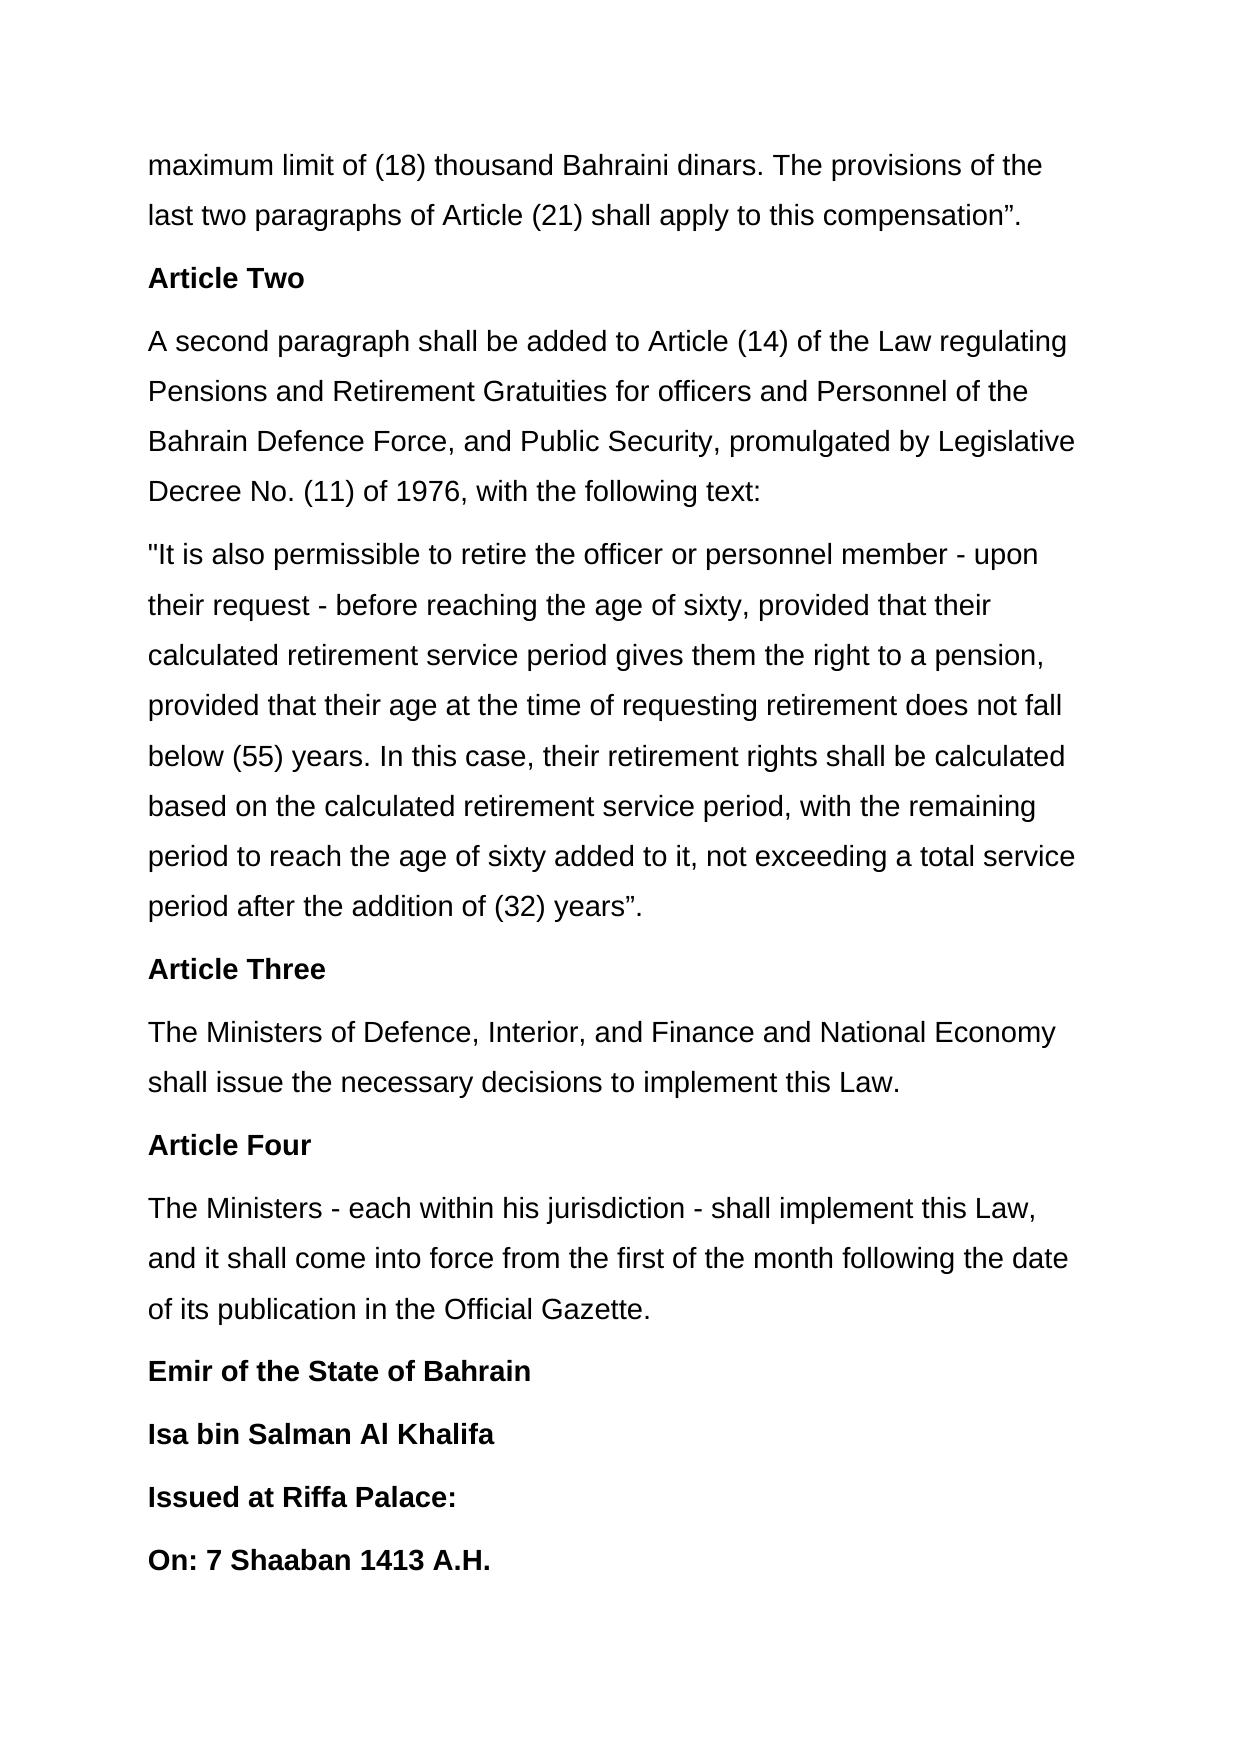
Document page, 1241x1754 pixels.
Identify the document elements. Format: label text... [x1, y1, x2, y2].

text "It is also permissible to retire the officer or personnel member - upon their request - before reaching the age of sixty, provided that their calculated retirement service period gives them the right to a pension, provided that their age at the time of requesting retirement does not fall below (55) years. In this case, their retirement rights shall be calculated based on the calculated retirement service period, with the remaining period to reach the age of sixty added to it, not exceeding a total service period after the addition of (32) years”. [148, 537, 1093, 923]
text Article Two [148, 261, 1093, 294]
text The Ministers of Defence, Interior, and Finance and National Economy shall issue the necessary decisions to implement this Law. [148, 1015, 1093, 1099]
text A second paragraph shall be added to Article (14) of the Law regulating Pensions and Retirement Gratuities for officers and Personnel of the Bahrain Defence Force, and Public Security, promulgated by Legislative Decree No. (11) of 1976, with the following text: [148, 323, 1093, 508]
text Isa bin Salman Al Khalifa [148, 1417, 1093, 1451]
text Article Four [148, 1128, 1093, 1162]
text On: 7 Shaaban 1413 A.H. [148, 1543, 1093, 1576]
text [148, 148, 1093, 231]
text Issued at Riffa Palace: [148, 1480, 1093, 1514]
text Emir of the State of Bahrain [148, 1354, 1093, 1388]
text Article Three [148, 952, 1093, 986]
text The Ministers - each within his jurisdiction - shall implement this Law, and it shall come into force from the first of the month following the date of its publication in the Official Gazette. [148, 1191, 1093, 1325]
